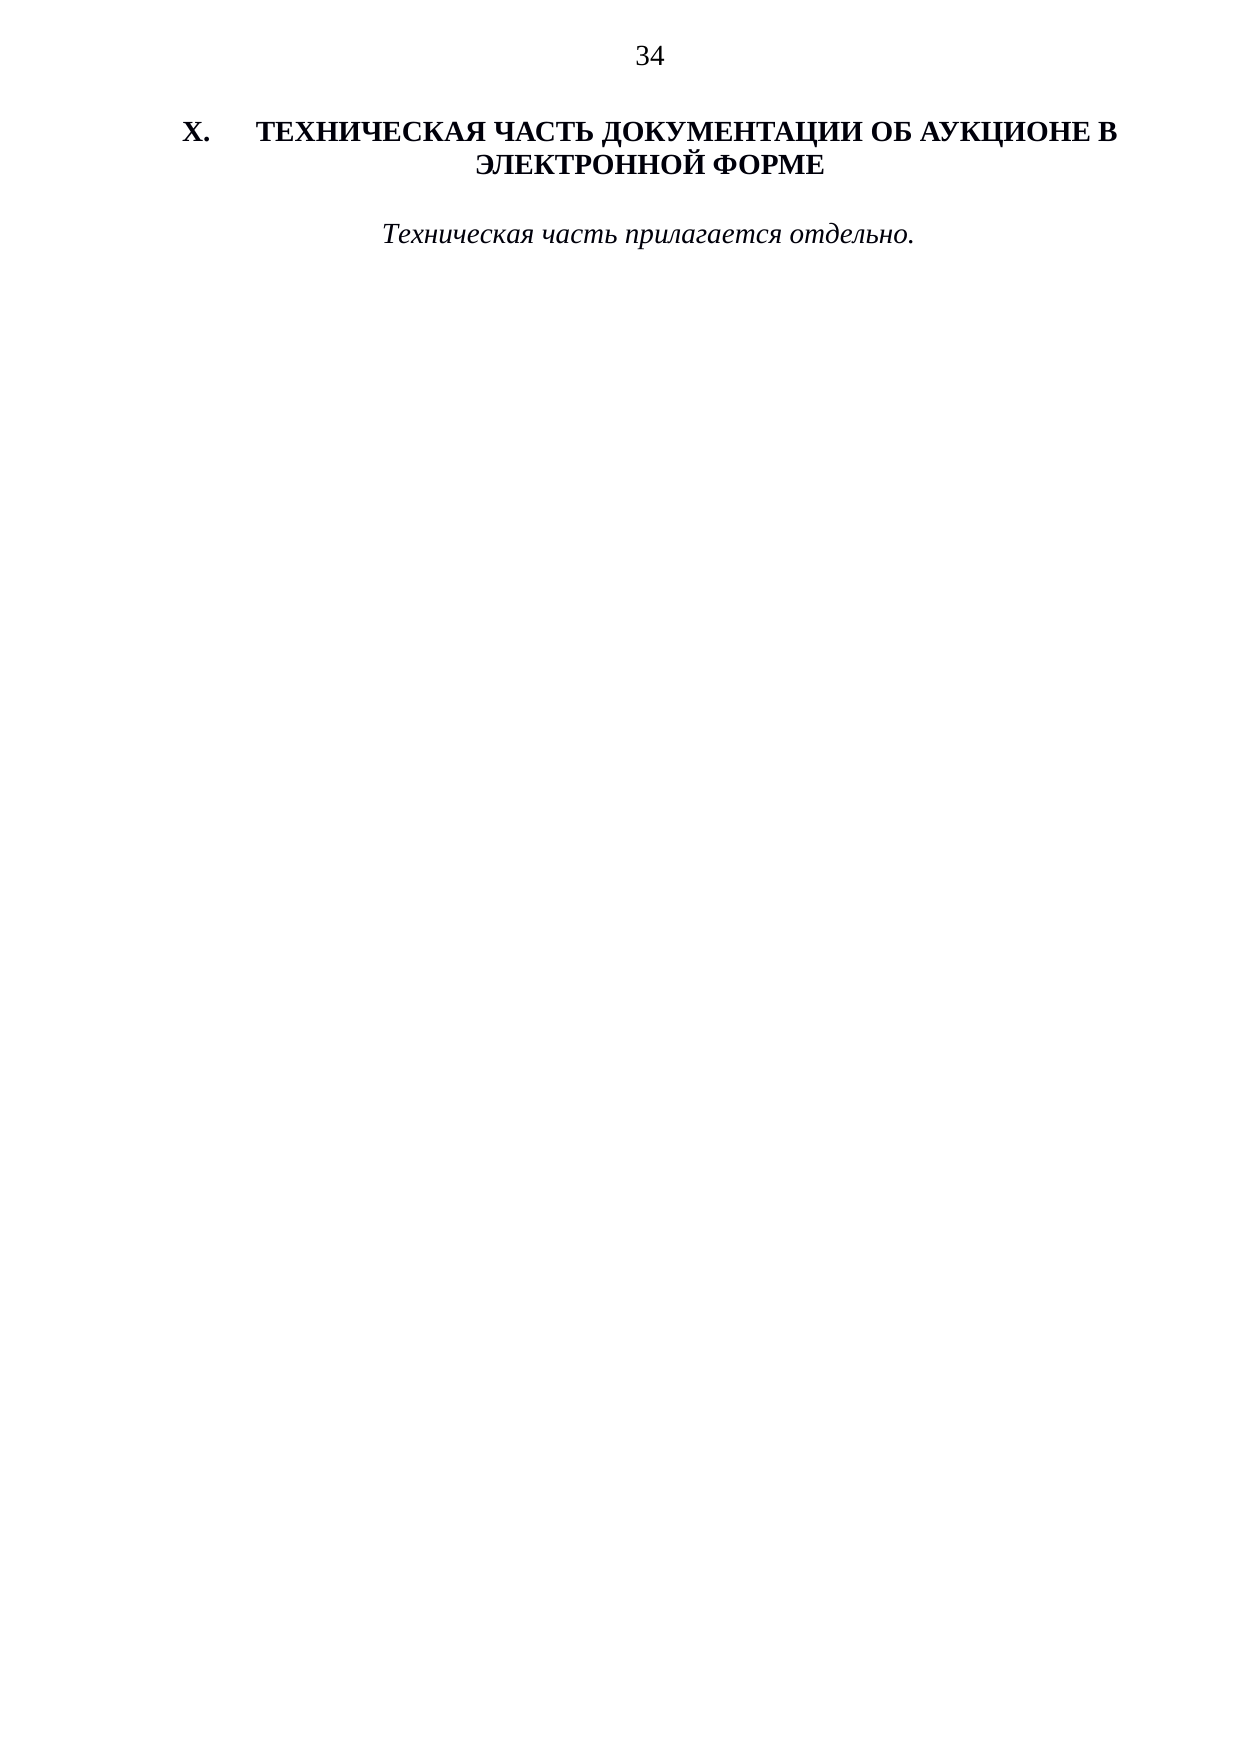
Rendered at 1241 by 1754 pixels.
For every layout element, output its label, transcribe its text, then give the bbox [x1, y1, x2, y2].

text Техническая часть прилагается отдельно. [118, 216, 1181, 249]
subtitle X. ТЕХНИЧЕСКАЯ ЧАСТЬ ДОКУМЕНТАЦИИ ОБ АУКЦИОНЕ В ЭЛЕКТРОННОЙ ФОРМЕ [118, 114, 1181, 181]
